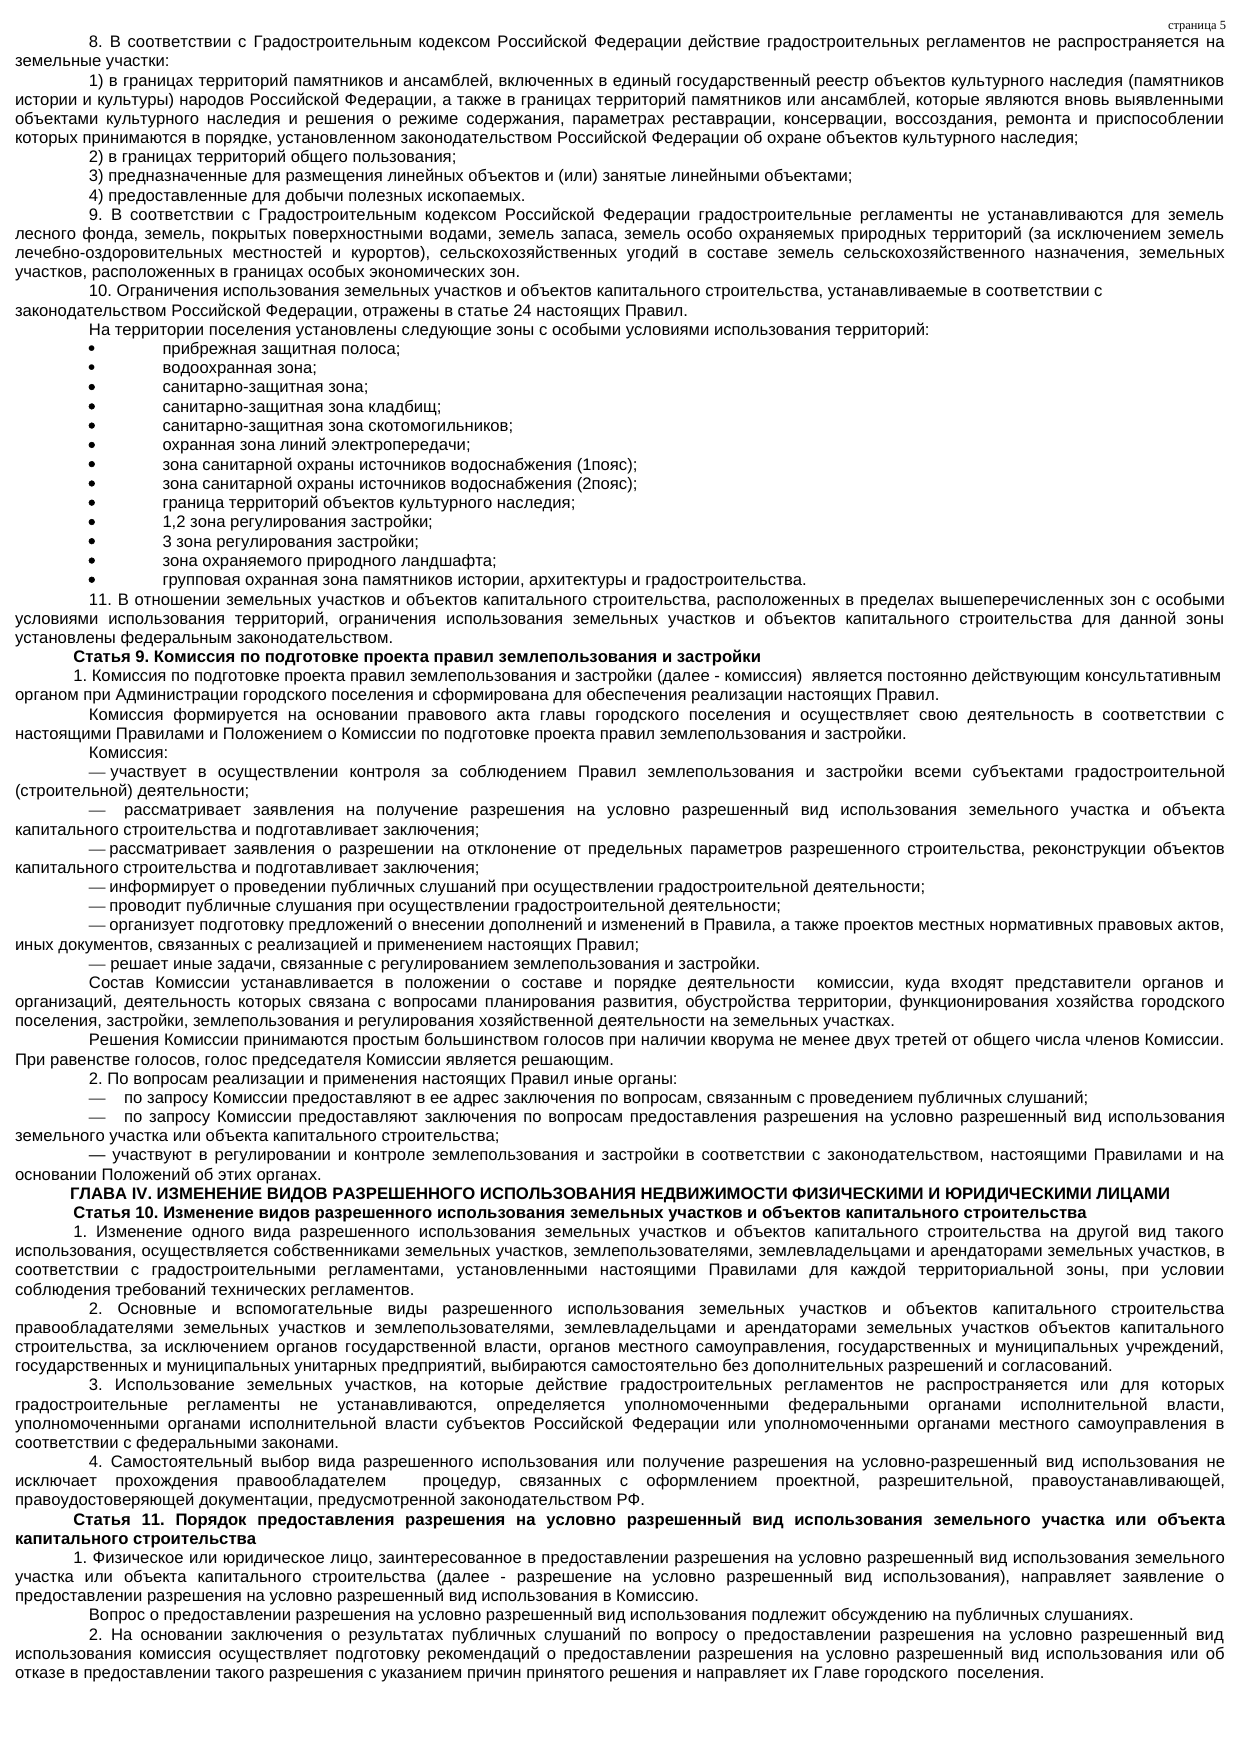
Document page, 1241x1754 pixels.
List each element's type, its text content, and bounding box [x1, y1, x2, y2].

list проводит публичные слушания при осуществлении градостроительной деятельности; [15, 896, 1226, 915]
list зона охраняемого природного ландшафта; [15, 551, 1226, 570]
list участвует в осуществлении контроля за соблюдением Правил землепользования и застройки всеми субъектами градостроительной (строительной) деятельности; [15, 762, 1226, 800]
list организует подготовку предложений о внесении дополнений и изменений в Правила, а также проектов местных нормативных правовых актов, иных документов, связанных с реализацией и применением настоящих Правил; [15, 915, 1226, 953]
text 10. Ограничения использования земельных участков и объектов капитального строительства, устанавливаемые в соответствии с законодательством Российской Федерации, отражены в статье 24 настоящих Правил. [15, 281, 1226, 319]
list зона санитарной охраны источников водоснабжения (1пояс); [15, 454, 1226, 474]
list по запросу Комиссии предоставляют заключения по вопросам предоставления разрешения на условно разрешенный вид использования земельного участка или объекта капитального строительства; [15, 1107, 1226, 1145]
text 2. По вопросам реализации и применения настоящих Правил иные органы: [15, 1068, 1226, 1088]
text 1. Изменение одного вида разрешенного использования земельных участков и объектов капитального строительства на другой вид такого использования, осуществляется собственниками земельных участков, землепользователями, землевладельцами и арендаторами земельных участков, в соответствии с градостроительными регламентами, установленными настоящими Правилами для каждой территориальной зоны, при условии соблюдения требований технических регламентов. [15, 1222, 1226, 1298]
list санитарно-защитная зона; [15, 377, 1226, 397]
text 11. В отношении земельных участков и объектов капитального строительства, расположенных в пределах вышеперечисленных зон с особыми условиями использования территорий, ограничения использования земельных участков и объектов капитального строительства для данной зоны установлены федеральным законодательством. [15, 589, 1226, 647]
text 4) предоставленные для добычи полезных ископаемых. [15, 185, 1226, 204]
list зона санитарной охраны источников водоснабжения (2пояс); [15, 474, 1226, 493]
list граница территорий объектов культурного наследия; [15, 493, 1226, 512]
list рассматривает заявления о разрешении на отклонение от предельных параметров разрешенного строительства, реконструкции объектов капитального строительства и подготавливает заключения; [15, 838, 1226, 877]
subtitle Статья 9. Комиссия по подготовке проекта правил землепользования и застройки [15, 647, 1226, 666]
text 2) в границах территорий общего пользования; [15, 147, 1226, 166]
text 1. Комиссия по подготовке проекта правил землепользования и застройки (далее - комиссия) является постоянно действующим консультативным органом при Администрации городского поселения и сформирована для обеспечения реализации настоящих Правил. [15, 666, 1226, 704]
list по запросу Комиссии предоставляют в ее адрес заключения по вопросам, связанным с проведением публичных слушаний; [15, 1088, 1226, 1107]
list решает иные задачи, связанные с регулированием землепользования и застройки. [15, 953, 1226, 973]
text 1) в границах территорий памятников и ансамблей, включенных в единый государственный реестр объектов культурного наследия (памятников истории и культуры) народов Российской Федерации, а также в границах территорий памятников или ансамблей, которые являются вновь выявленными объектами культурного наследия и решения о режиме содержания, параметрах реставрации, консервации, воссоздания, ремонта и приспособлении которых принимаются в порядке, установленном законодательством Российской Федерации об охране объектов культурного наследия; [15, 70, 1226, 147]
text 9. В соответствии с Градостроительным кодексом Российской Федерации градостроительные регламенты не устанавливаются для земель лесного фонда, земель, покрытых поверхностными водами, земель запаса, земель особо охраняемых природных территорий (за исключением земель лечебно-оздоровительных местностей и курортов), сельскохозяйственных угодий в составе земель сельскохозяйственного назначения, земельных участков, расположенных в границах особых экономических зон. [15, 204, 1226, 281]
list санитарно-защитная зона кладбищ; [15, 397, 1226, 416]
text Решения Комиссии принимаются простым большинством голосов при наличии кворума не менее двух третей от общего числа членов Комиссии. При равенстве голосов, голос председателя Комиссии является решающим. [15, 1030, 1226, 1068]
text 4. Самостоятельный выбор вида разрешенного использования или получение разрешения на условно-разрешенный вид использования не исключает прохождения правообладателем процедур, связанных с оформлением проектной, разрешительной, правоустанавливающей, правоудостоверяющей документации, предусмотренной законодательством РФ. [15, 1452, 1226, 1509]
text 3. Использование земельных участков, на которые действие градостроительных регламентов не распространяется или для которых градостроительные регламенты не устанавливаются, определяется уполномоченными федеральными органами исполнительной власти, уполномоченными органами исполнительной власти субъектов Российской Федерации или уполномоченными органами местного самоуправления в соответствии с федеральными законами. [15, 1375, 1226, 1452]
text 1. Физическое или юридическое лицо, заинтересованное в предоставлении разрешения на условно разрешенный вид использования земельного участка или объекта капитального строительства (далее - разрешение на условно разрешенный вид использования), направляет заявление о предоставлении разрешения на условно разрешенный вид использования в Комиссию. [15, 1548, 1226, 1605]
subtitle ГЛАВА IV. ИЗМЕНЕНИЕ ВИДОВ РАЗРЕШЕННОГО ИСПОЛЬЗОВАНИЯ НЕДВИЖИМОСТИ ФИЗИЧЕСКИМИ И ЮРИДИЧЕСКИМИ ЛИЦАМИ [15, 1183, 1226, 1203]
subtitle Статья 10. Изменение видов разрешенного использования земельных участков и объектов капитального строительства [15, 1203, 1226, 1222]
list санитарно-защитная зона скотомогильников; [15, 416, 1226, 435]
list информирует о проведении публичных слушаний при осуществлении градостроительной деятельности; [15, 877, 1226, 896]
list водоохранная зона; [15, 358, 1226, 377]
list 3 зона регулирования застройки; [15, 531, 1226, 551]
text 2. Основные и вспомогательные виды разрешенного использования земельных участков и объектов капитального строительства правообладателями земельных участков и землепользователями, землевладельцами и арендаторами земельных участков объектов капитального строительства, за исключением органов государственной власти, органов местного самоуправления, государственных и муниципальных учреждений, государственных и муниципальных унитарных предприятий, выбираются самостоятельно без дополнительных разрешений и согласований. [15, 1298, 1226, 1375]
list рассматривает заявления на получение разрешения на условно разрешенный вид использования земельного участка и объекта капитального строительства и подготавливает заключения; [15, 800, 1226, 838]
text Комиссия: [15, 743, 1226, 762]
list охранная зона линий электропередачи; [15, 435, 1226, 454]
text 2. На основании заключения о результатах публичных слушаний по вопросу о предоставлении разрешения на условно разрешенный вид использования комиссия осуществляет подготовку рекомендаций о предоставлении разрешения на условно разрешенный вид использования или об отказе в предоставлении такого разрешения с указанием причин принятого решения и направляет их Главе городского поселения. [15, 1624, 1226, 1682]
text — участвуют в регулировании и контроле землепользования и застройки в соответствии с законодательством, настоящими Правилами и на основании Положений об этих органах. [15, 1145, 1226, 1183]
list групповая охранная зона памятников истории, архитектуры и градостроительства. [15, 570, 1226, 589]
text На территории поселения установлены следующие зоны с особыми условиями использования территорий: [15, 319, 1226, 339]
text Комиссия формируется на основании правового акта главы городского поселения и осуществляет свою деятельность в соответствии с настоящими Правилами и Положением о Комиссии по подготовке проекта правил землепользования и застройки. [15, 704, 1226, 743]
list 1,2 зона регулирования застройки; [15, 512, 1226, 531]
text 8. В соответствии с Градостроительным кодексом Российской Федерации действие градостроительных регламентов не распространяется на земельные участки: [15, 32, 1226, 70]
text Состав Комиссии устанавливается в положении о составе и порядке деятельности комиссии, куда входят представители органов и организаций, деятельность которых связана с вопросами планирования развития, обустройства территории, функционирования хозяйства городского поселения, застройки, землепользования и регулирования хозяйственной деятельности на земельных участках. [15, 973, 1226, 1030]
text 3) предназначенные для размещения линейных объектов и (или) занятые линейными объектами; [15, 166, 1226, 185]
text Вопрос о предоставлении разрешения на условно разрешенный вид использования подлежит обсуждению на публичных слушаниях. [15, 1605, 1226, 1624]
list прибрежная защитная полоса; [15, 339, 1226, 358]
subtitle Статья 11. Порядок предоставления разрешения на условно разрешенный вид использования земельного участка или объекта капитального строительства [15, 1509, 1226, 1548]
